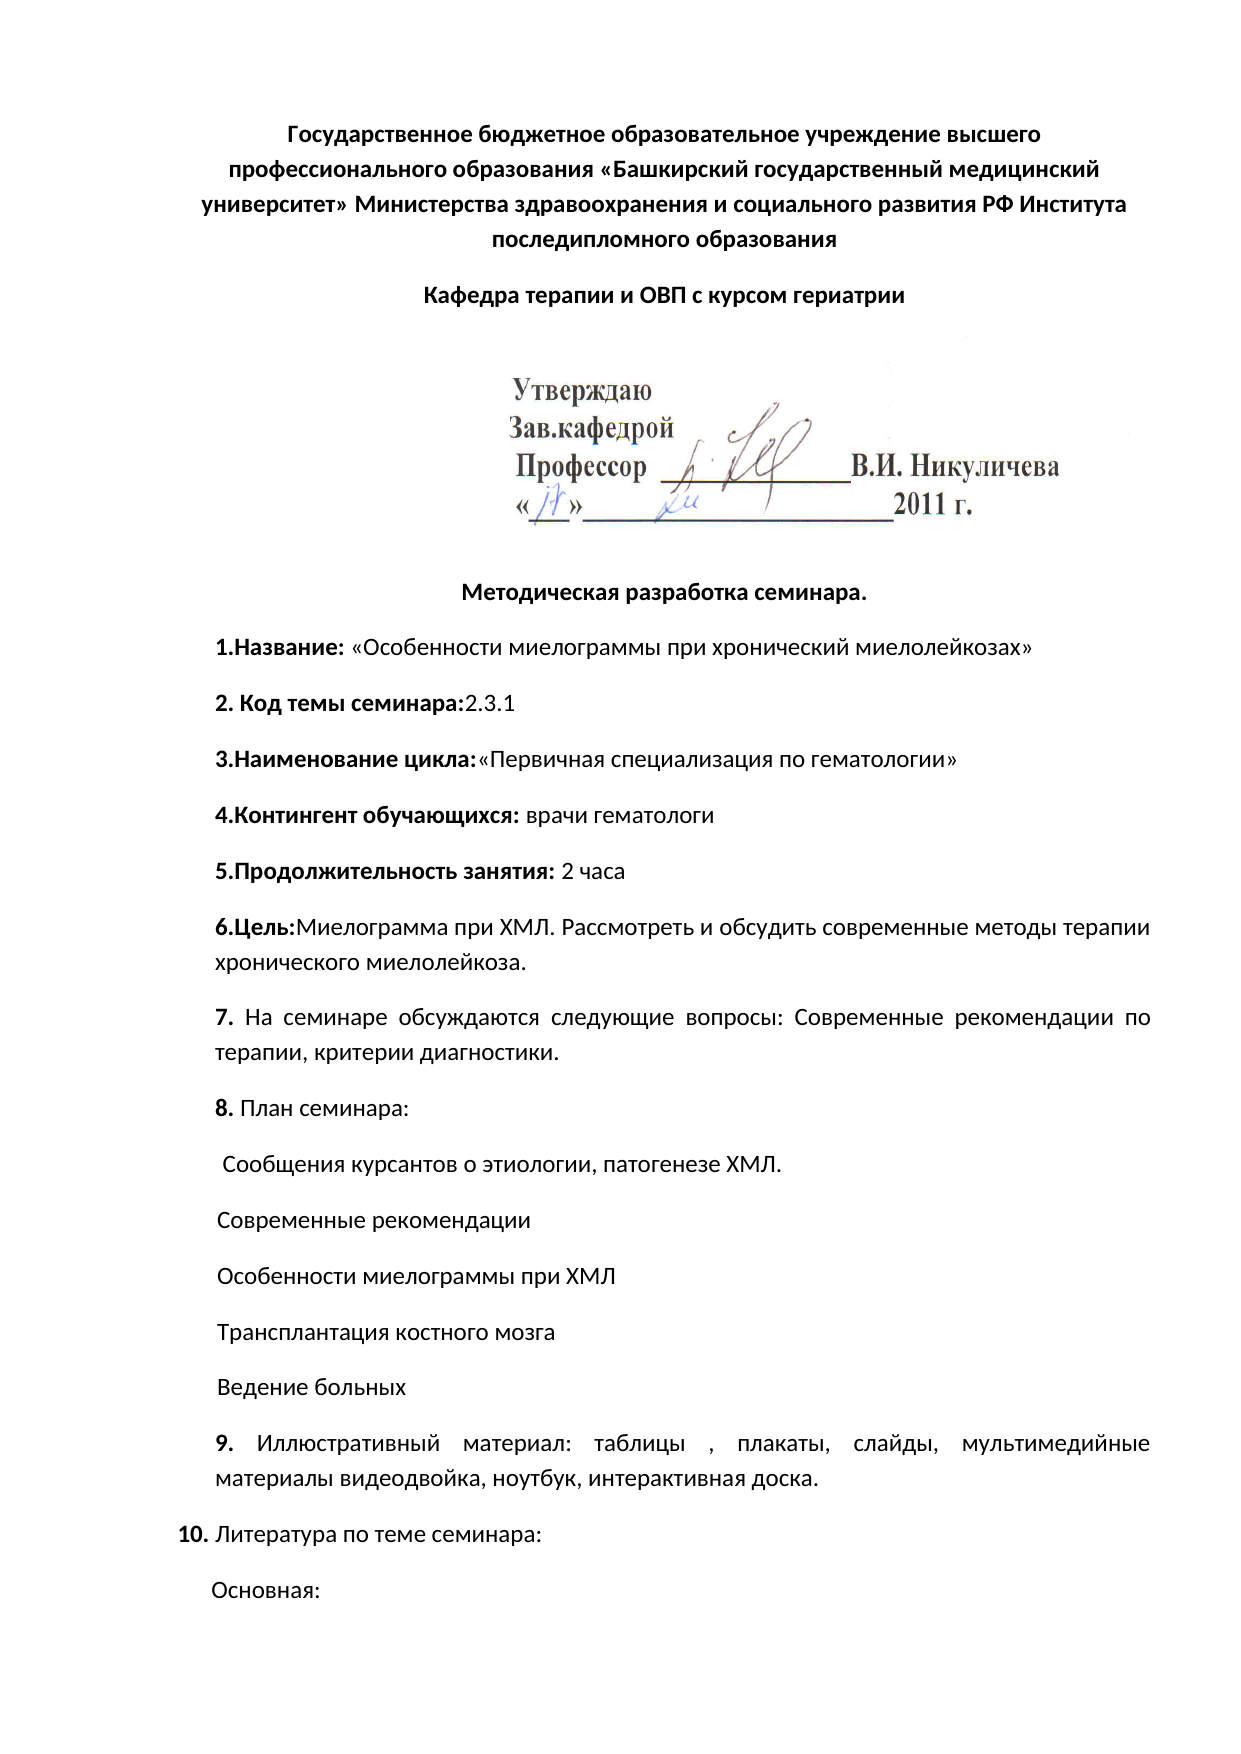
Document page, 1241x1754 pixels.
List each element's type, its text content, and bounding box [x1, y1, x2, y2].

text Кафедра терапии и ОВП с курсом гериатрии [177, 279, 1152, 309]
text Методическая разработка семинара. [177, 576, 1152, 606]
text 1.Название: «Особенности миелограммы при хронический миелолейкозах» [215, 632, 1152, 662]
text 4.Контингент обучающихся: врачи гематологи [215, 799, 1152, 829]
text Трансплантация костного мозга [217, 1316, 1152, 1346]
text 9. Иллюстративный материал: таблицы , плакаты, слайды, мультимедийные материалы видеодвойка, ноутбук, интерактивная доска. [215, 1427, 1152, 1493]
text 10. Литература по теме семинара: [177, 1518, 1152, 1549]
text 8. План семинара: [215, 1092, 1152, 1123]
text Сообщения курсантов о этиологии, патогенезе ХМЛ. [217, 1148, 1152, 1179]
text 2. Код темы семинара:2.3.1 [215, 687, 1152, 718]
text 7. На семинаре обсуждаются следующие вопросы: Современные рекомендации по терапии, критерии диагностики. [215, 1002, 1152, 1067]
text Ведение больных [217, 1372, 1152, 1402]
text 6.Цель:Миелограмма при ХМЛ. Рассмотреть и обсудить современные методы терапии хронического миелолейкоза. [215, 911, 1152, 976]
text 3.Наименование цикла:«Первичная специализация по гематологии» [215, 743, 1152, 774]
text Современные рекомендации [217, 1204, 1152, 1234]
text Основная: [177, 1574, 1152, 1604]
text Государственное бюджетное образовательное учреждение высшего профессионального образования «Башкирский государственный медицинский университет» Министерства здравоохранения и социального развития РФ Института последипломного образования [177, 118, 1152, 254]
picture [420, 334, 1152, 551]
text Особенности миелограммы при ХМЛ [217, 1260, 1152, 1290]
text 5.Продолжительность занятия: 2 часа [215, 855, 1152, 885]
